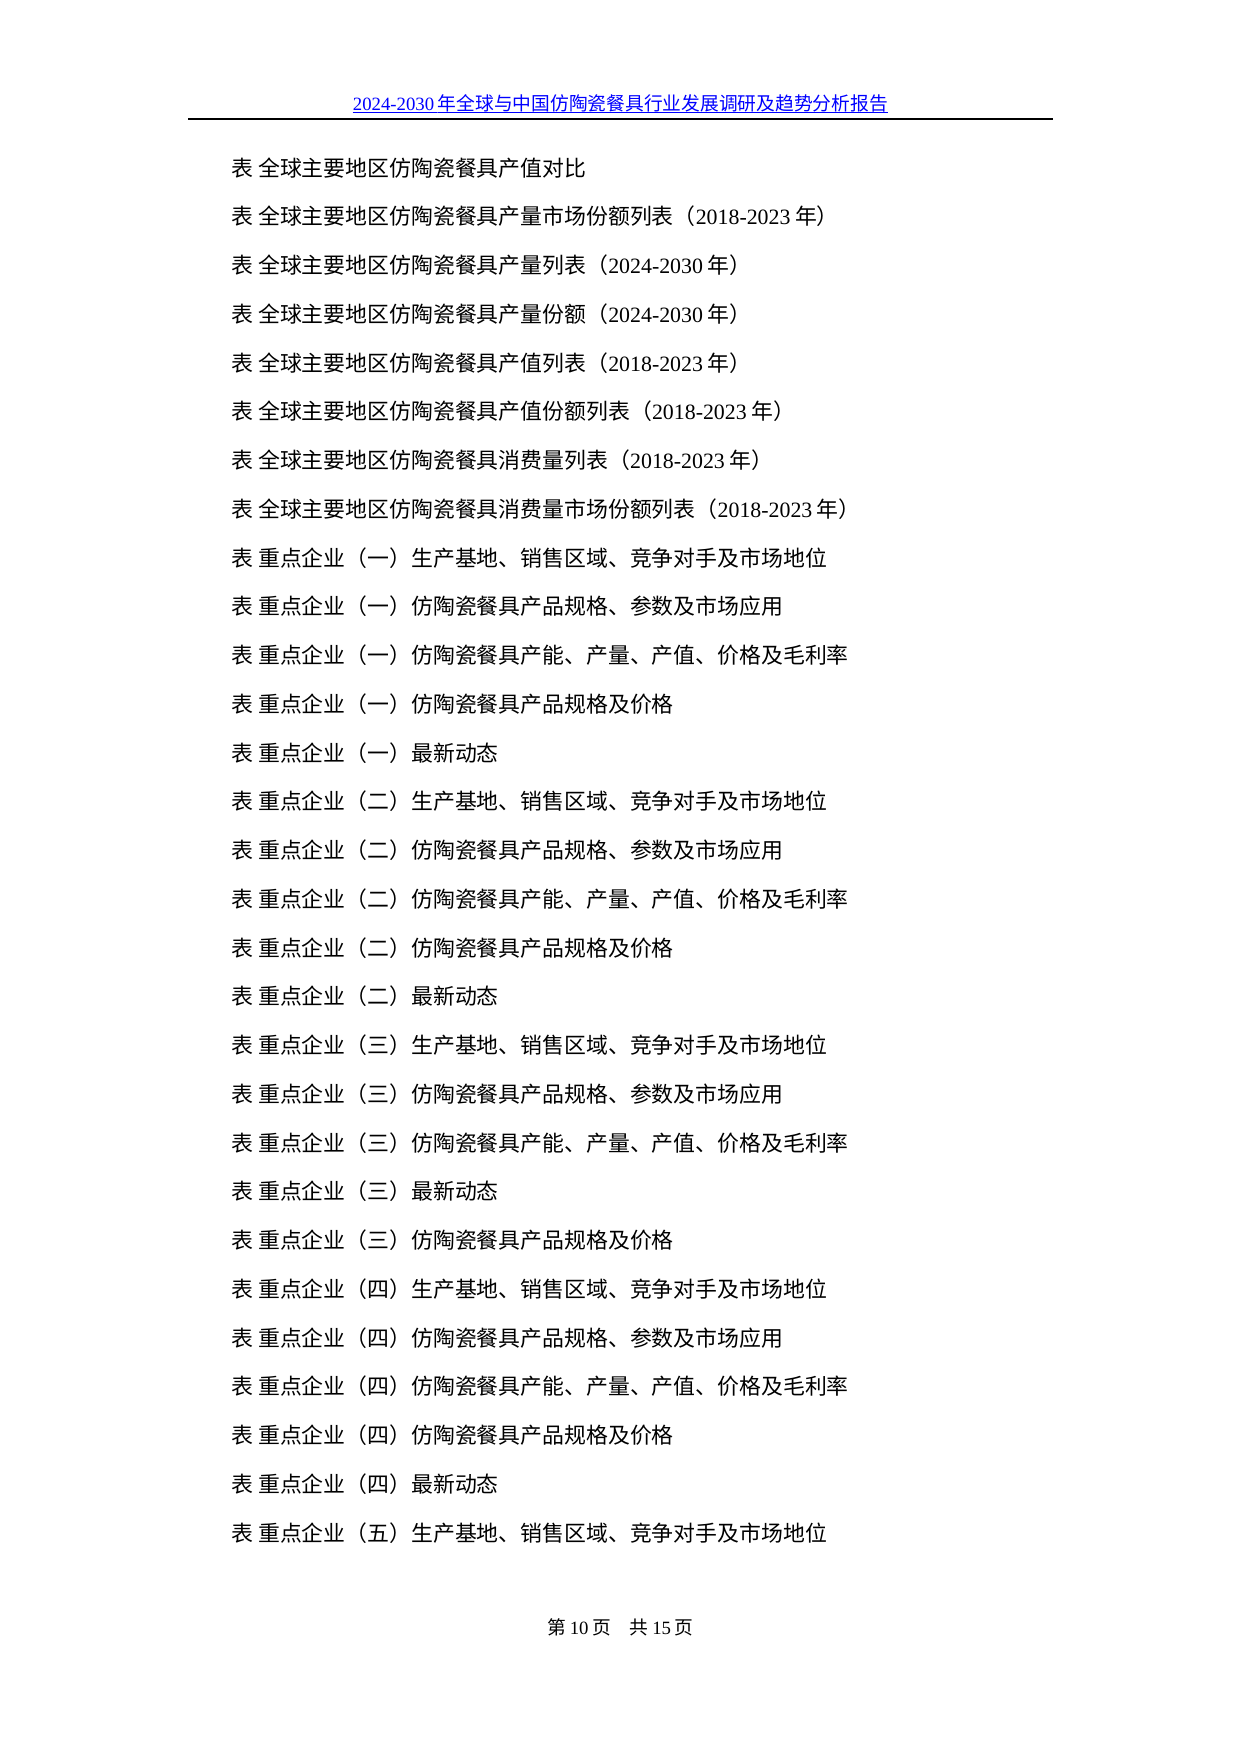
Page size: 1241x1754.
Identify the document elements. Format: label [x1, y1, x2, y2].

text [187, 150, 1053, 1548]
